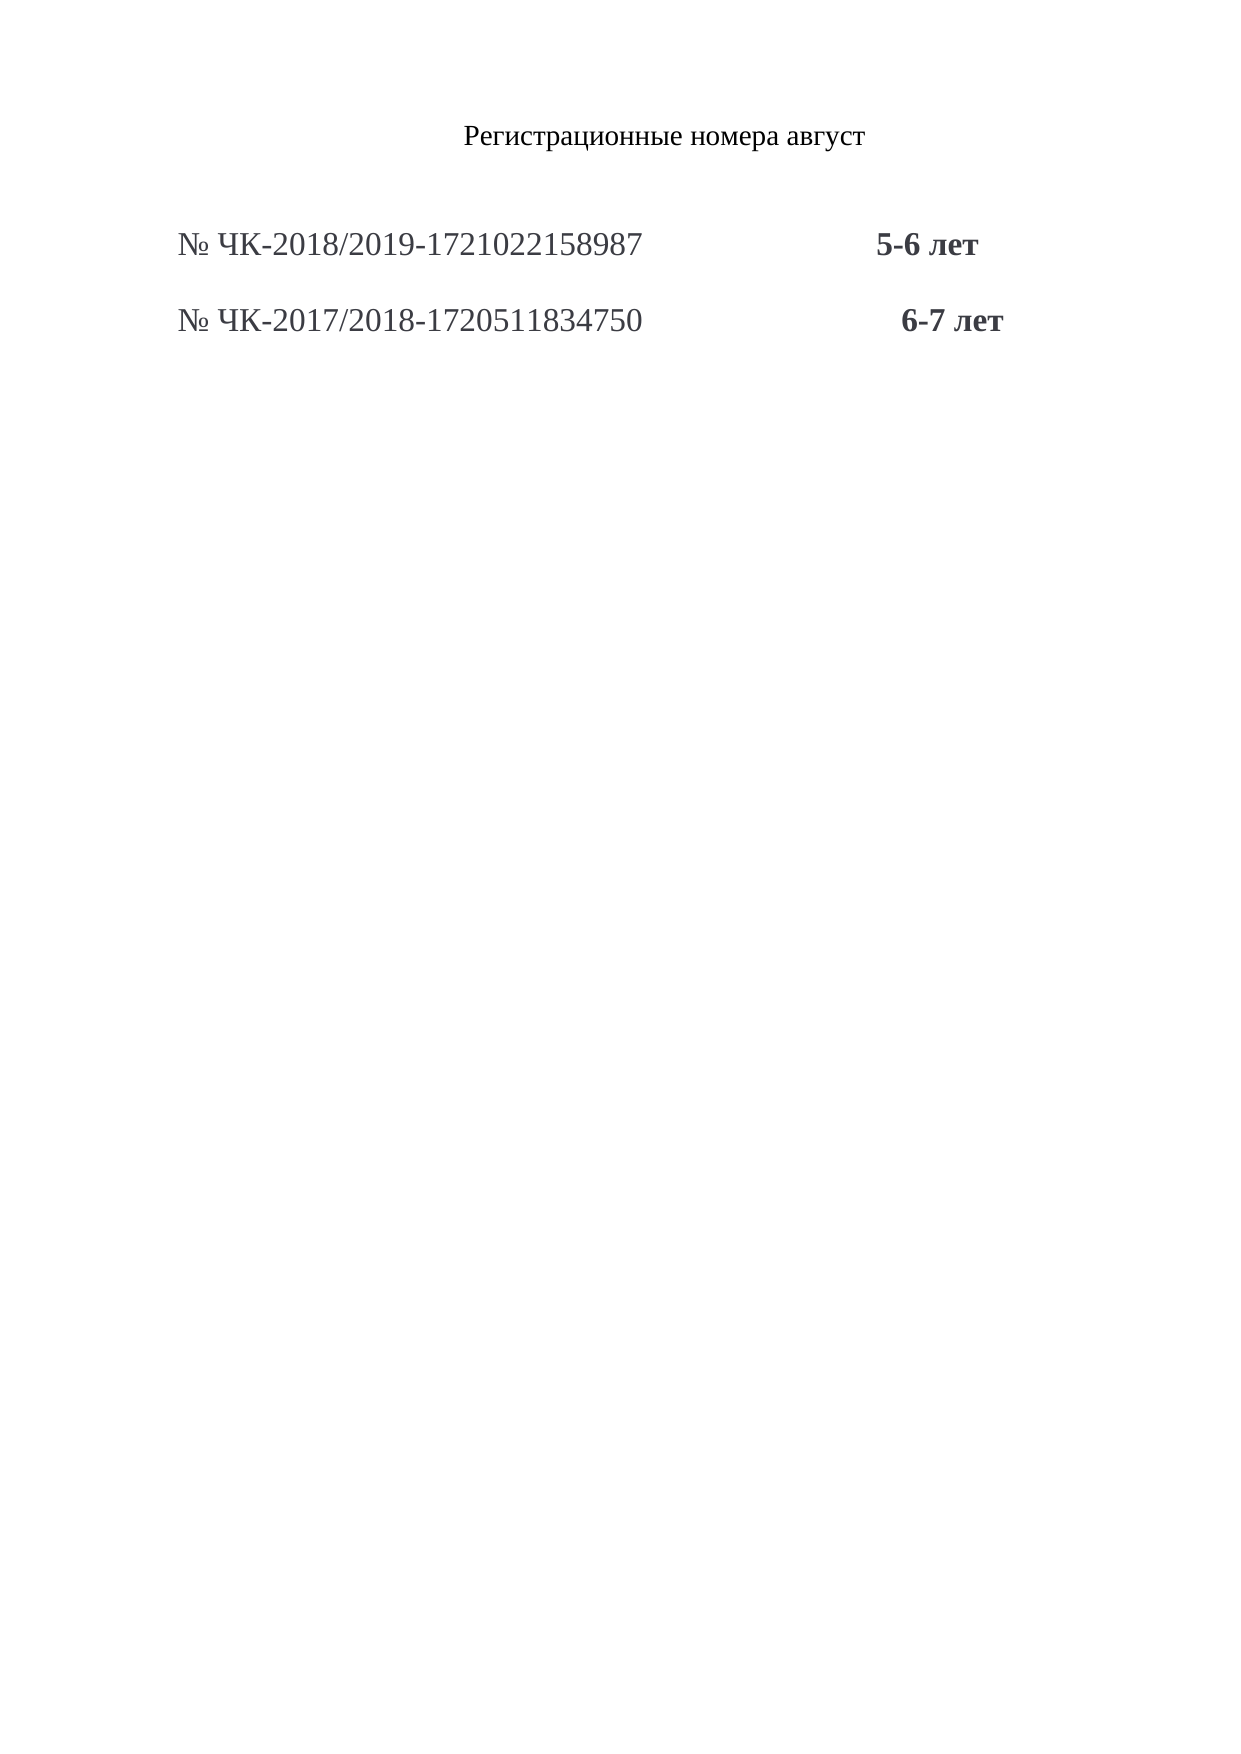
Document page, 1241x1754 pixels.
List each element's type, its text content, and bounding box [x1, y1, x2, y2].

text № ЧК-2017/2018-1720511834750 6-7 лет [177, 300, 1152, 339]
text № ЧК-2018/2019-1721022158987 5-6 лет [177, 224, 1152, 262]
text Регистрационные номера август [177, 118, 1152, 152]
